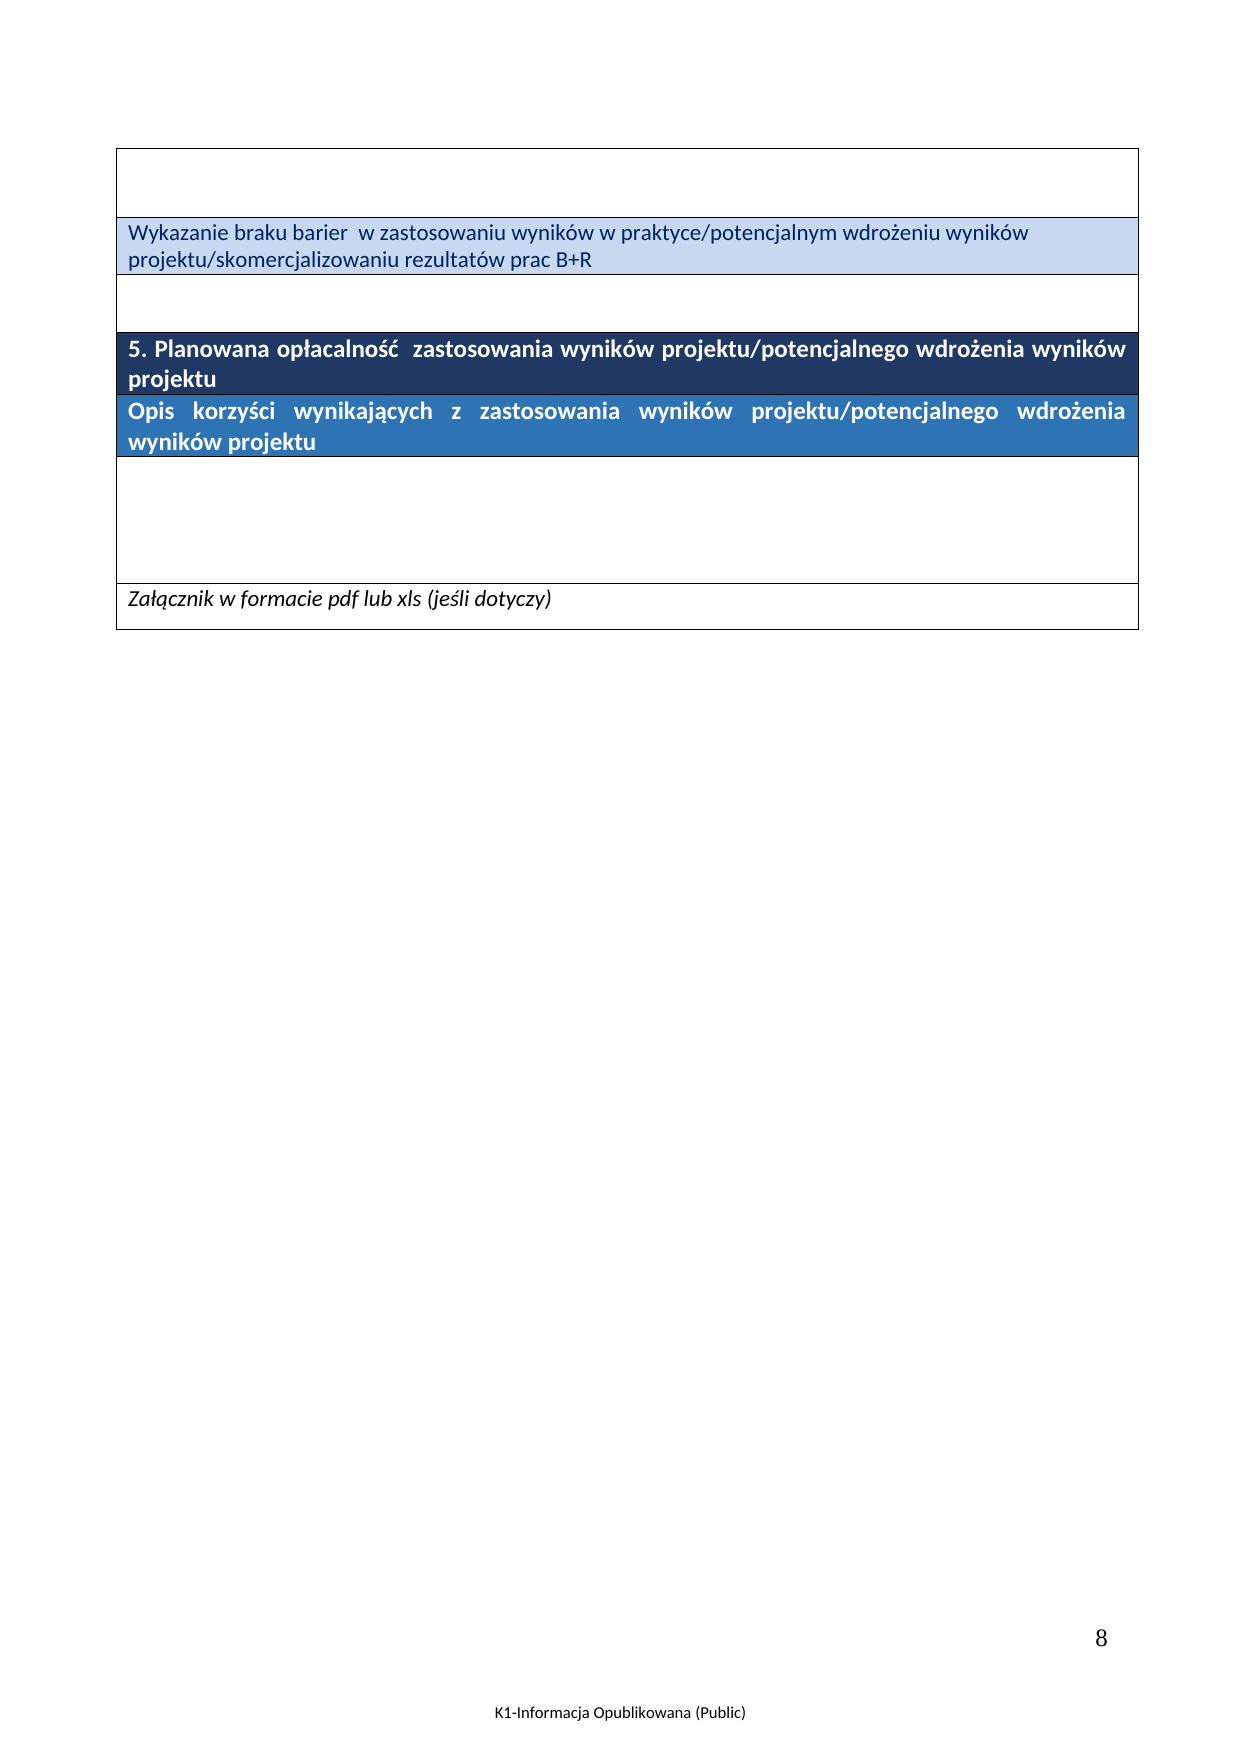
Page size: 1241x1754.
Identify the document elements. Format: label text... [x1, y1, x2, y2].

table_cell Załącznik w formacie pdf lub xls (jeśli dotyczy) [117, 584, 1138, 629]
table_cell [117, 457, 1138, 583]
table_cell 5. Planowana opłacalność zastosowania wyników projektu/potencjalnego wdrożenia wyników projektu [117, 333, 1138, 394]
table_cell Wykazanie braku barier w zastosowaniu wyników w praktyce/potencjalnym wdrożeniu wyników projektu/skomercjalizowaniu rezultatów prac B+R [117, 218, 1138, 274]
table_cell [117, 149, 1138, 217]
table_cell Opis korzyści wynikających z zastosowania wyników projektu/potencjalnego wdrożenia wyników projektu [117, 395, 1138, 456]
table_cell [117, 275, 1138, 332]
